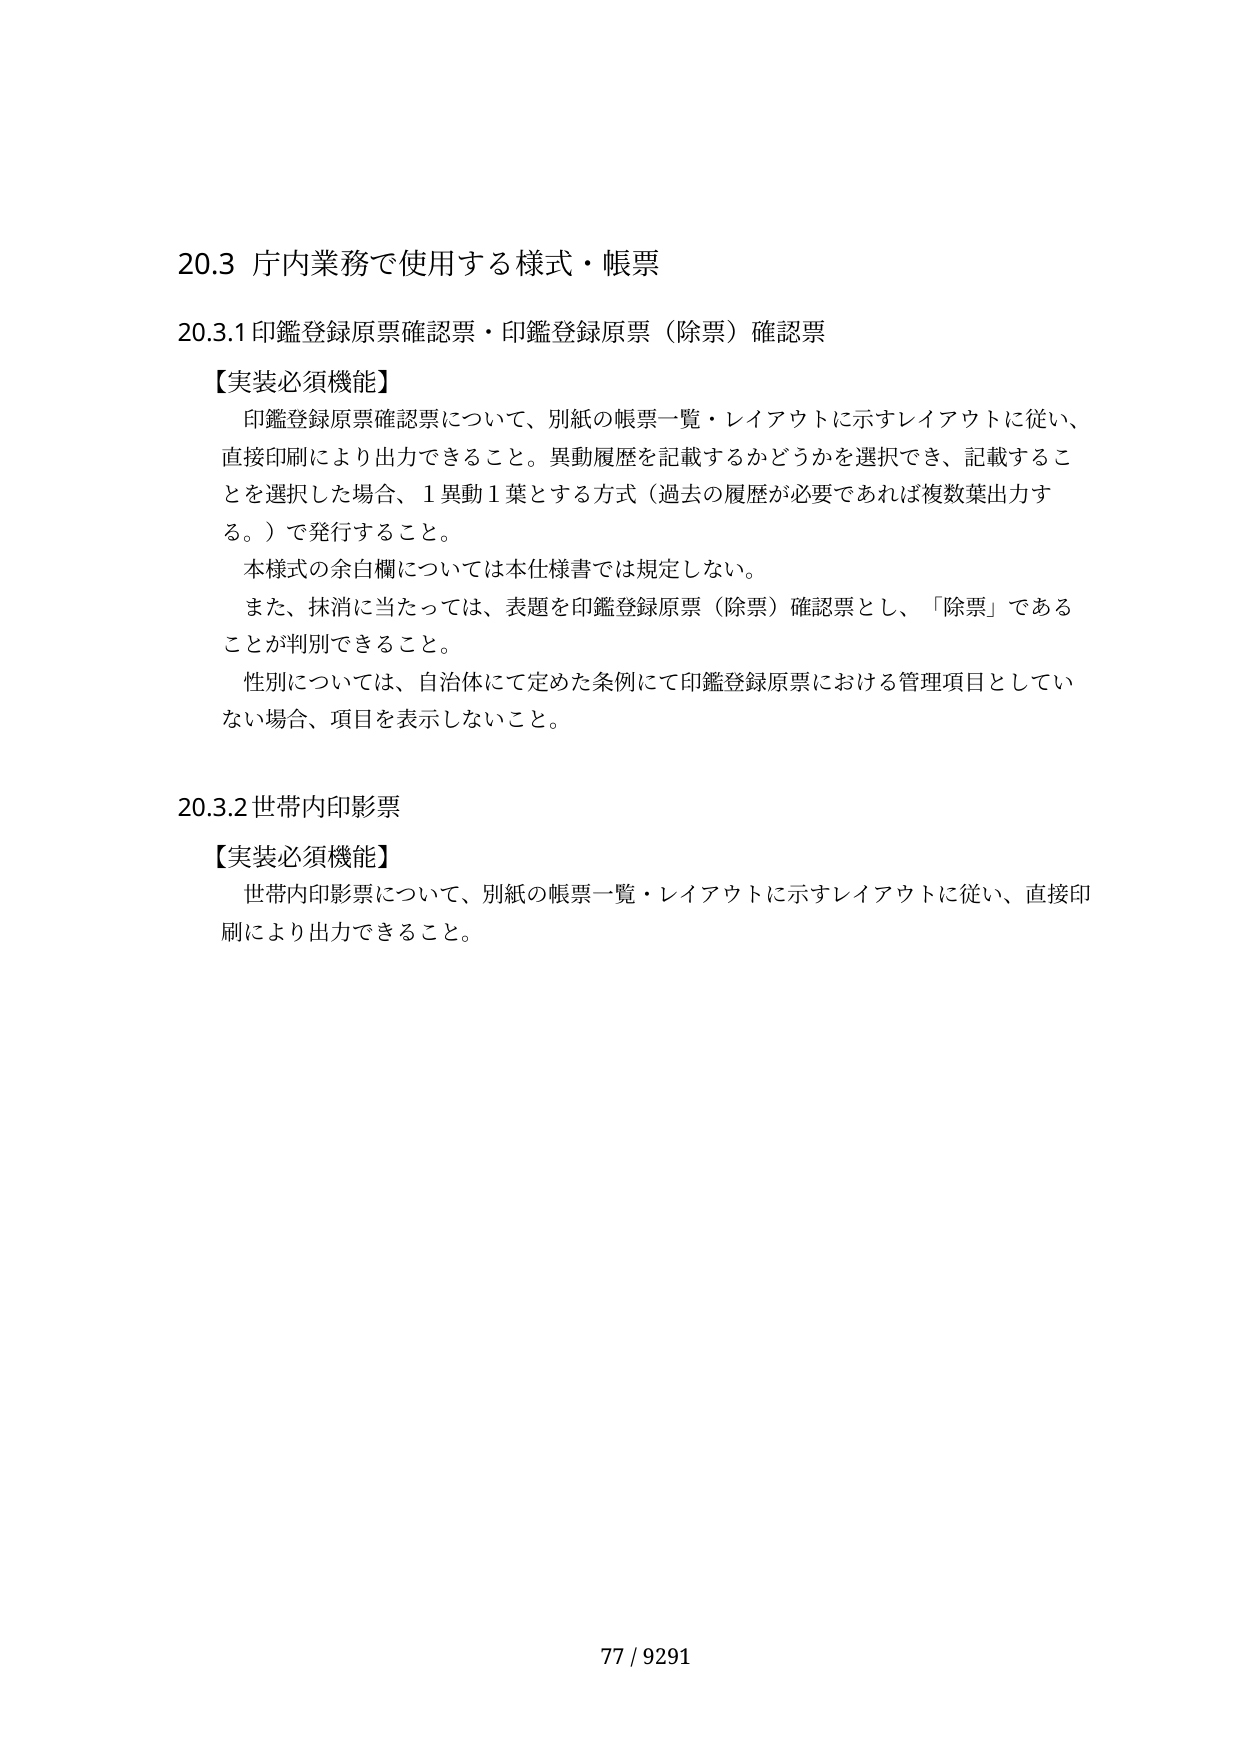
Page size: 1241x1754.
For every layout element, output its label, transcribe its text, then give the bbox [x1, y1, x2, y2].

subtitle 庁内業務で使用する様式・帳票 [177, 224, 1092, 299]
text 本様式の余白欄については本仕様書では規定しない。 [221, 549, 1092, 587]
text 世帯内印影票について、別紙の帳票一覧・レイアウトに示すレイアウトに従い、直接印刷により出力できること。 [221, 874, 1092, 949]
subtitle 世帯内印影票 [177, 787, 1092, 824]
text 【実装必須機能】 [177, 837, 1092, 874]
text また、抹消に当たっては、表題を印鑑登録原票（除票）確認票とし、「除票」であることが判別できること。 [221, 587, 1092, 662]
text 印鑑登録原票確認票について、別紙の帳票一覧・レイアウトに示すレイアウトに従い、直接印刷により出力できること。異動履歴を記載するかどうかを選択でき、記載することを選択した場合、１異動１葉とする方式（過去の履歴が必要であれば複数葉出力する。）で発行すること。 [221, 399, 1092, 549]
subtitle 印鑑登録原票確認票・印鑑登録原票（除票）確認票 [177, 312, 1092, 349]
text 性別については、自治体にて定めた条例にて印鑑登録原票における管理項目としていない場合、項目を表示しないこと。 [221, 662, 1092, 737]
text 【実装必須機能】 [177, 362, 1092, 399]
